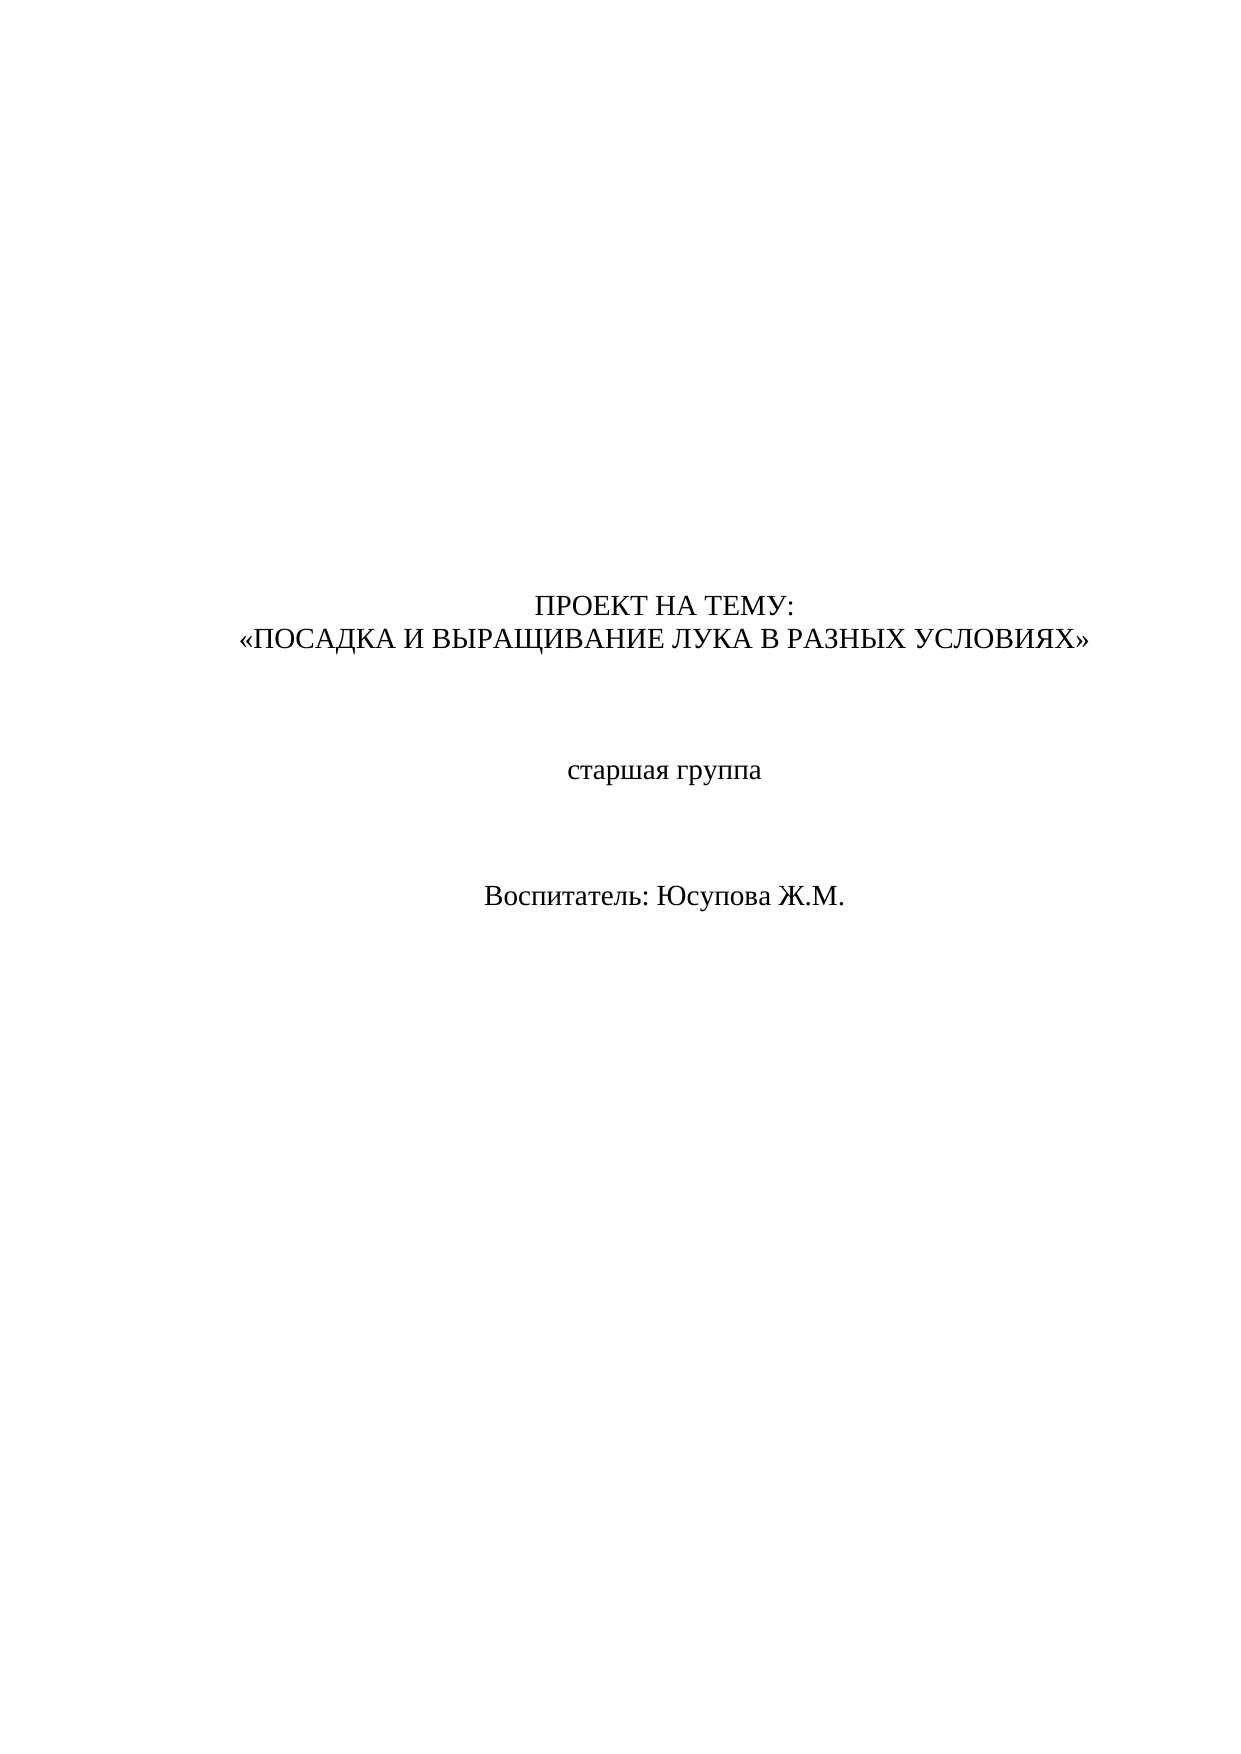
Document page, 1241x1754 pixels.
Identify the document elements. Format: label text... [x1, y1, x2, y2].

text ПРОЕКТ НА ТЕМУ: [177, 588, 1152, 621]
text старшая группа [177, 752, 1152, 786]
text «ПОСАДКА И ВЫРАЩИВАНИЕ ЛУКА В РАЗНЫХ УСЛОВИЯХ» [177, 621, 1152, 655]
text Воспитатель: Юсупова Ж.М. [177, 878, 1152, 911]
